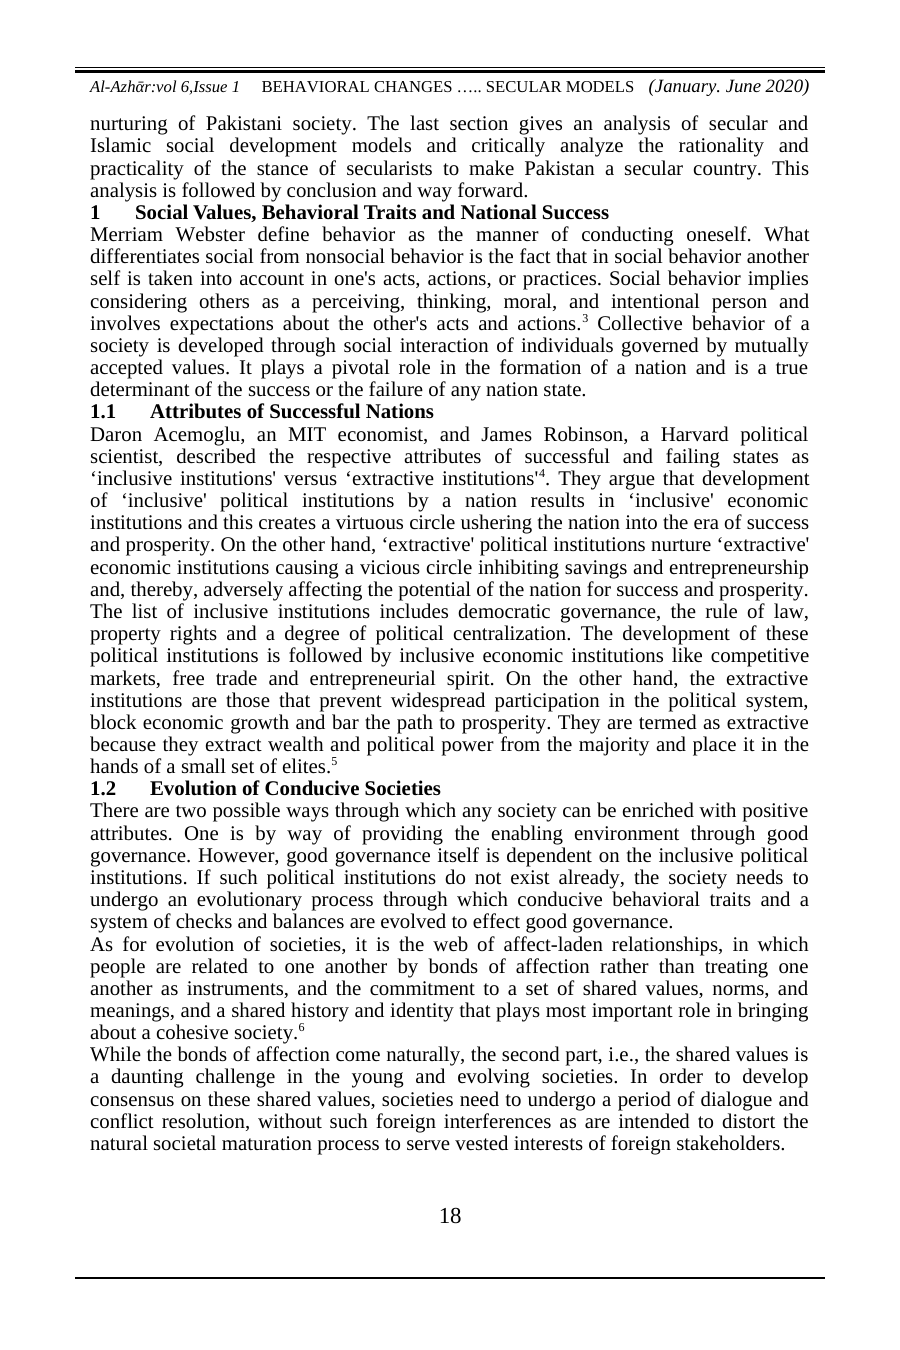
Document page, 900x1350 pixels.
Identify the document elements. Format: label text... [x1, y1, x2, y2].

subtitle Evolution of Conducive Societies [90, 778, 810, 800]
text As for evolution of societies, it is the web of affect-laden relationships, in which people are related to one another by bonds of affection rather than treating one another as instruments, and the commitment to a set of shared values, norms, and meanings, and a shared history and identity that plays most important role in bringing about a cohesive society. [90, 933, 810, 1044]
text There are two possible ways through which any society can be enriched with positive attributes. One is by way of providing the enabling environment through good governance. However, good governance itself is dependent on the inclusive political institutions. If such political institutions do not exist already, the society needs to undergo an evolutionary process through which conducive behavioral traits and a system of checks and balances are evolved to effect good governance. [90, 800, 810, 933]
text Merriam Webster define behavior as the manner of conducting oneself. What differentiates social from nonsocial behavior is the fact that in social behavior another self is taken into account in one's acts, actions, or practices. Social behavior implies considering others as a perceiving, thinking, moral, and intentional person and involves expectations about the other's acts and actions. Collective behavior of a society is developed through social interaction of individuals governed by mutually accepted values. It plays a pivotal role in the formation of a nation and is a true determinant of the success or the failure of any nation state. [90, 224, 810, 401]
subtitle Attributes of Successful Nations [90, 401, 810, 423]
text While the bonds of affection come naturally, the second part, i.e., the shared values is a daunting challenge in the young and evolving societies. In order to develop consensus on these shared values, societies need to undergo a period of dialogue and conflict resolution, without such foreign interferences as are intended to distort the natural societal maturation process to serve vested interests of foreign stakeholders. [90, 1044, 810, 1155]
text Daron Acemoglu, an MIT economist, and James Robinson, a Harvard political scientist, described the respective attributes of successful and failing states as ‘inclusive institutions' versus ‘extractive institutions'. They argue that development of ‘inclusive' political institutions by a nation results in ‘inclusive' economic institutions and this creates a virtuous circle ushering the nation into the era of success and prosperity. On the other hand, ‘extractive' political institutions nurture ‘extractive' economic institutions causing a vicious circle inhibiting savings and entrepreneurship and, thereby, adversely affecting the potential of the nation for success and prosperity. [90, 423, 810, 601]
text The list of inclusive institutions includes democratic governance, the rule of law, property rights and a degree of political centralization. The development of these political institutions is followed by inclusive economic institutions like competitive markets, free trade and entrepreneurial spirit. On the other hand, the extractive institutions are those that prevent widespread participation in the political system, block economic growth and bar the path to prosperity. They are termed as extractive because they extract wealth and political power from the majority and place it in the hands of a small set of elites. [90, 601, 810, 778]
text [90, 113, 810, 202]
subtitle Social Values, Behavioral Traits and National Success [90, 202, 810, 224]
